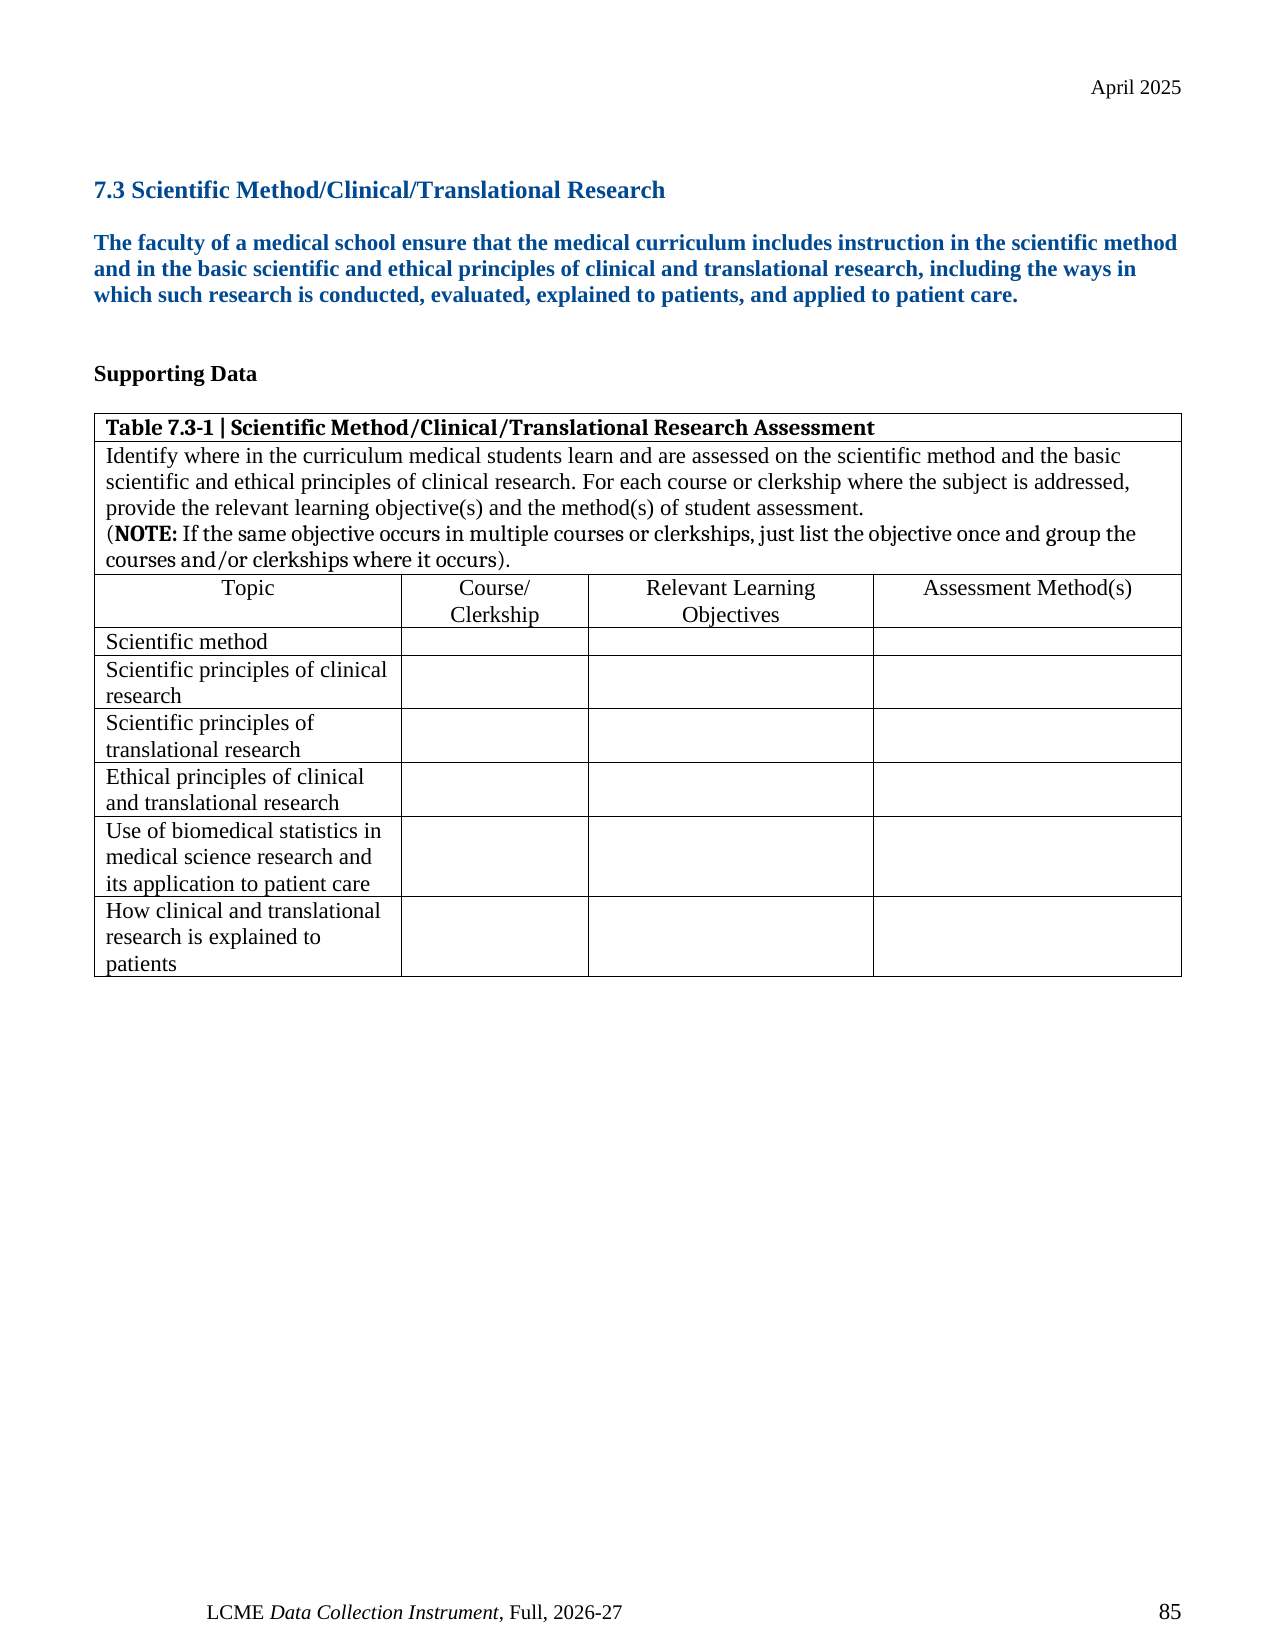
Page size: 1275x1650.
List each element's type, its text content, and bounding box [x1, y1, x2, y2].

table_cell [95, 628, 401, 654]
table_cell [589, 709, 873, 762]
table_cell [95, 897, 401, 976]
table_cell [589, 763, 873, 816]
subtitle 7.3 Scientific Method/Clinical/Translational Research [94, 175, 1181, 204]
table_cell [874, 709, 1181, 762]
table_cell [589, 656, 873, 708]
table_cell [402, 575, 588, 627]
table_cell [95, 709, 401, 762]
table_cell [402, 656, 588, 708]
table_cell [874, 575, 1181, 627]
text The faculty of a medical school ensure that the medical curriculum includes instruction in the scientific method and in the basic scientific and ethical principles of clinical and translational research, including the ways in which such research is conducted, evaluated, explained to patients, and applied to patient care. [94, 229, 1181, 308]
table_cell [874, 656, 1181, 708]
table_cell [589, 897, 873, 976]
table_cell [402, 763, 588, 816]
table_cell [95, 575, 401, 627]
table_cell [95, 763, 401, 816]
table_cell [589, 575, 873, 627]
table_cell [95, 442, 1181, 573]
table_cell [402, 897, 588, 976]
subtitle Supporting Data [94, 361, 1181, 387]
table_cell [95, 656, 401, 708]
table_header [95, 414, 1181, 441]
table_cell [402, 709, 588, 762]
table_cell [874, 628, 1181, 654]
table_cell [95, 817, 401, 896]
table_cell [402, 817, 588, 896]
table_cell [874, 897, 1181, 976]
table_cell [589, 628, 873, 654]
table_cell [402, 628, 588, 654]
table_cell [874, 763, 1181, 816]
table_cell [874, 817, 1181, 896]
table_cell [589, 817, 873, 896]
